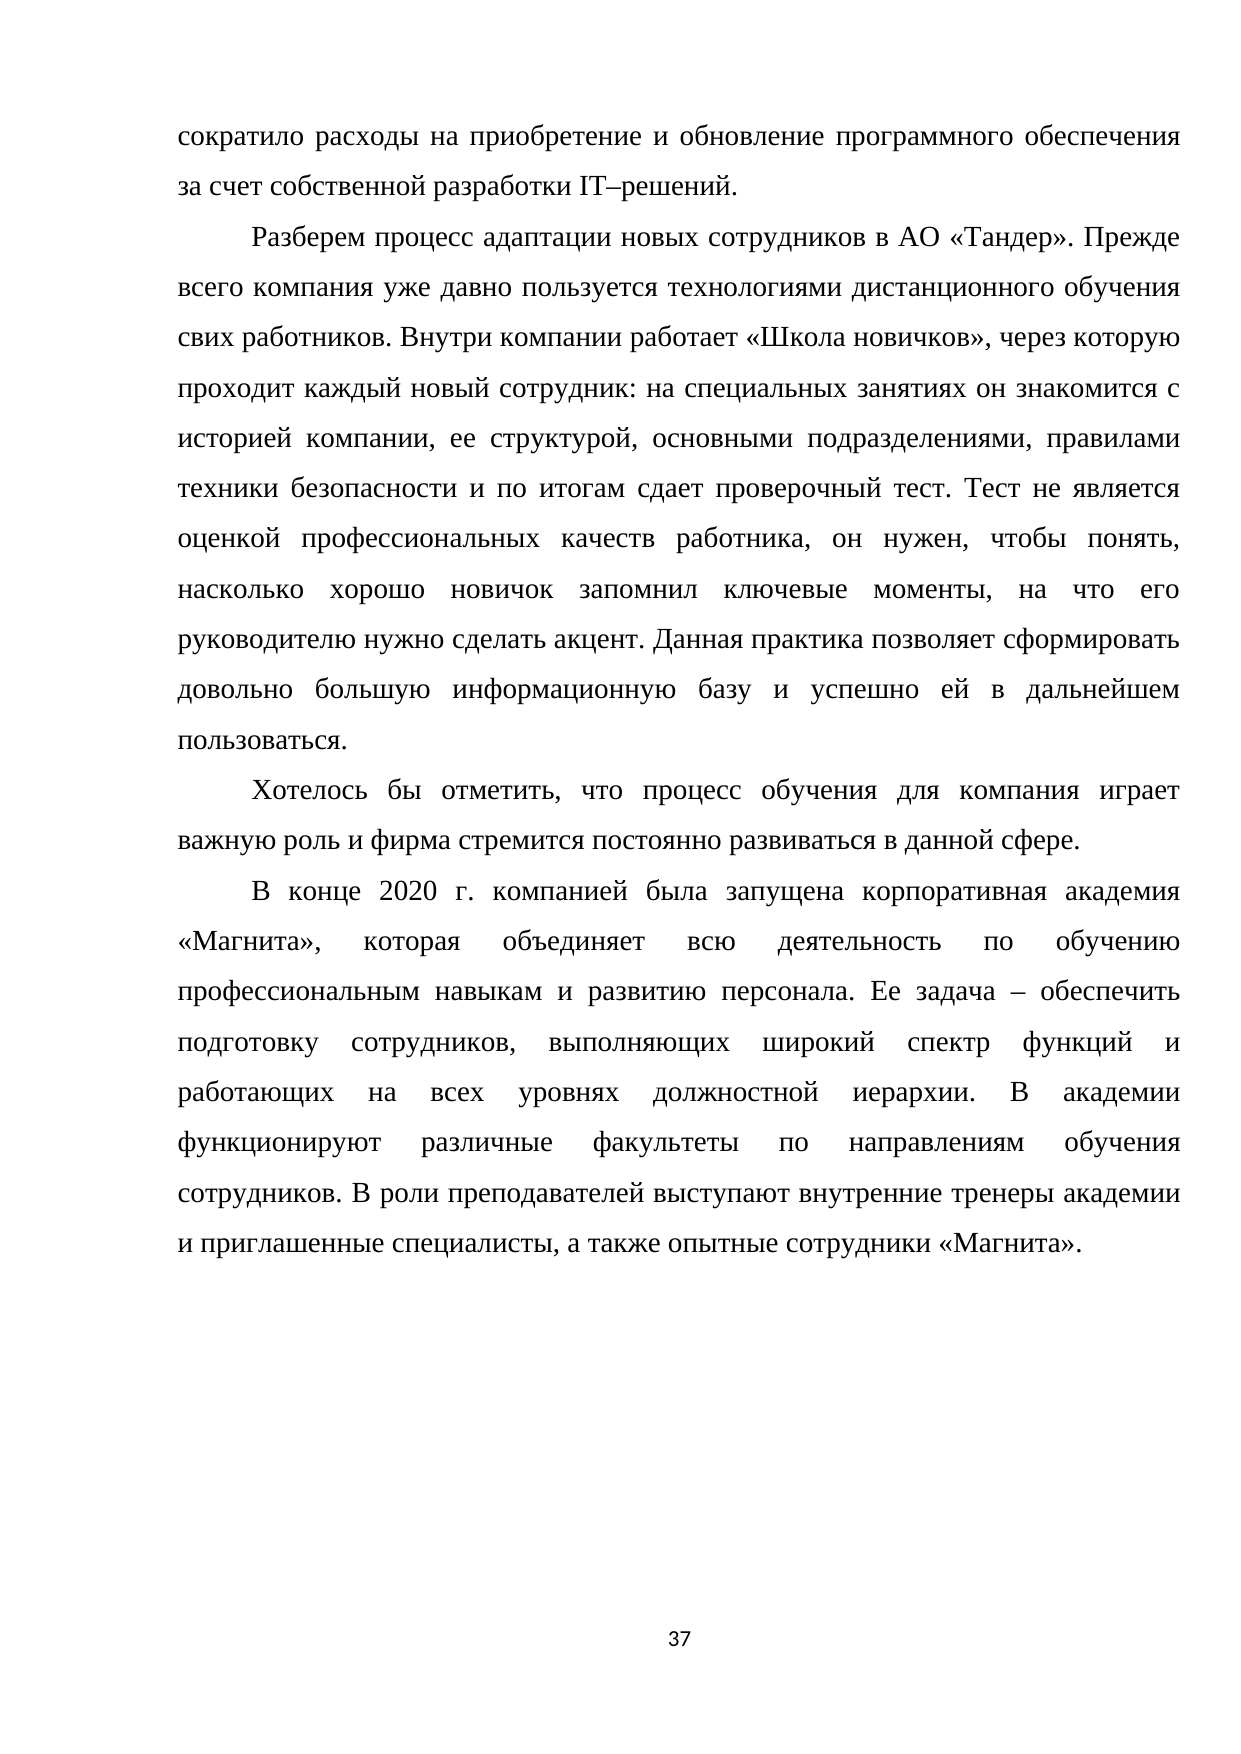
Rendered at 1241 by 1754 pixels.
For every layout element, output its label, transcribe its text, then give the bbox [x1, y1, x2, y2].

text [177, 118, 1181, 202]
text Разберем процесс адаптации новых сотрудников в АО «Тандер». Прежде всего компания уже давно пользуется технологиями дистанционного обучения свих работников. Внутри компании работает «Школа новичков», через которую проходит каждый новый сотрудник: на специальных занятиях он знакомится с историей компании, ее структурой, основными подразделениями, правилами техники безопасности и по итогам сдает проверочный тест. Тест не является оценкой профессиональных качеств работника, он нужен, чтобы понять, насколько хорошо новичок запомнил ключевые моменты, на что его руководителю нужно сделать акцент. Данная практика позволяет сформировать довольно большую информационную базу и успешно ей в дальнейшем пользоваться. [177, 219, 1181, 755]
text В конце 2020 г. компанией была запущена корпоративная академия «Магнита», которая объединяет всю деятельность по обучению профессиональным навыкам и развитию персонала. Ее задача – обеспечить подготовку сотрудников, выполняющих широкий спектр функций и работающих на всех уровнях должностной иерархии. В академии функционируют различные факультеты по направлениям обучения сотрудников. В роли преподавателей выступают внутренние тренеры академии и приглашенные специалисты, а также опытные сотрудники «Магнита». [177, 873, 1181, 1258]
text Хотелось бы отметить, что процесс обучения для компания играет важную роль и фирма стремится постоянно развиваться в данной сфере. [177, 772, 1181, 856]
